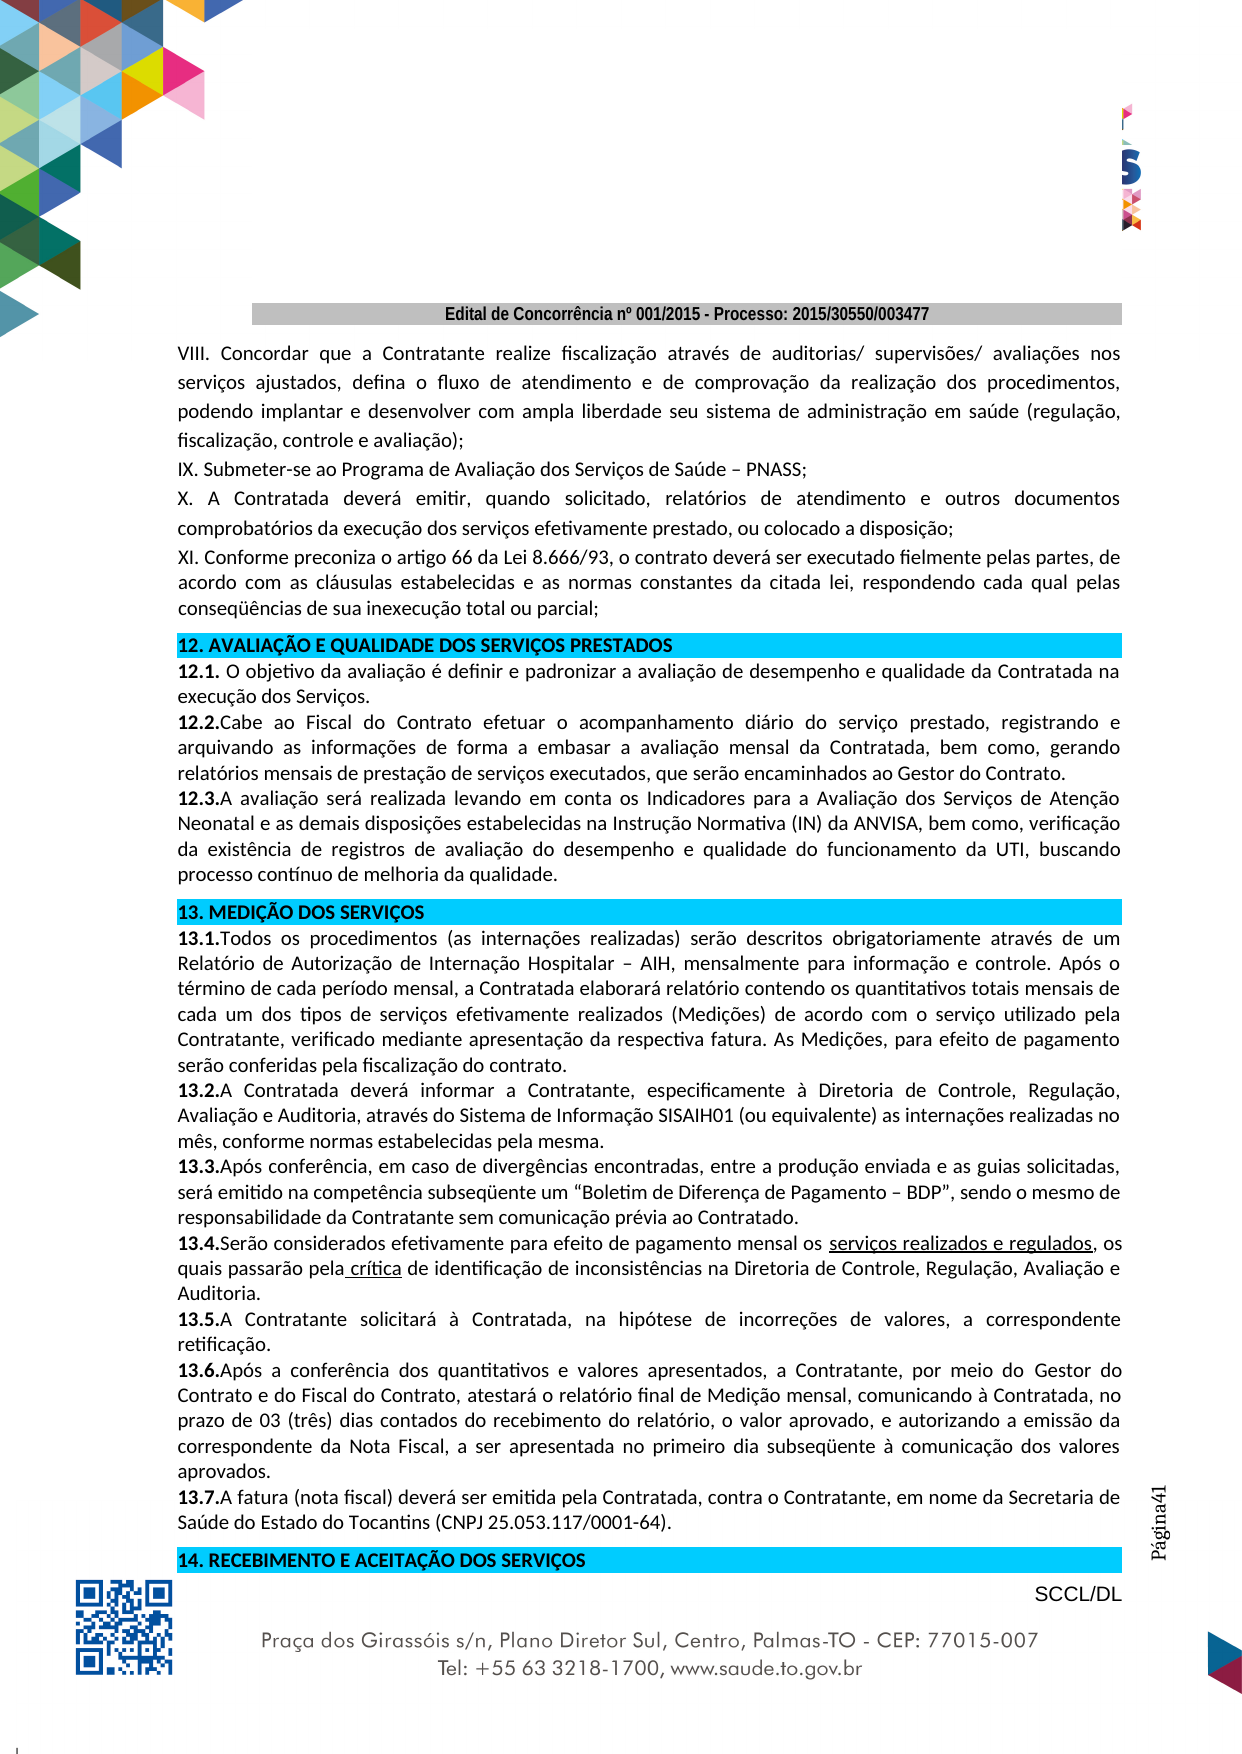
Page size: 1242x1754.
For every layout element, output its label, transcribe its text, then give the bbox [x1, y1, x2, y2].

list X. A Contratada deverá emitir, quando solicitado, relatórios de atendimento e outros documentos comprobatórios da execução dos serviços efetivamente prestado, ou colocado a disposição; [177, 486, 1122, 540]
text 13.1.Todos os procedimentos (as internações realizadas) serão descritos obrigatoriamente através de um Relatório de Autorização de Internação Hospitalar – AIH, mensalmente para informação e controle. Após o término de cada período mensal, a Contratada elaborará relatório contendo os quantitativos totais mensais de cada um dos tipos de serviços efetivamente realizados (Medições) de acordo com o serviço utilizado pela Contratante, verificado mediante apresentação da respectiva fatura. As Medições, para efeito de pagamento serão conferidas pela fiscalização do contrato. [177, 925, 1122, 1077]
list IX. Submeter-se ao Programa de Avaliação dos Serviços de Saúde – PNASS; [177, 456, 1122, 482]
picture [0, 0, 1242, 361]
list VIII. Concordar que a Contratante realize fiscalização através de auditorias/ supervisões/ avaliações nos serviços ajustados, defina o fluxo de atendimento e de comprovação da realização dos procedimentos, podendo implantar e desenvolver com ampla liberdade seu sistema de administração em saúde (regulação, fiscalização, controle e avaliação); [177, 340, 1122, 453]
text 13.6.Após a conferência dos quantitativos e valores apresentados, a Contratante, por meio do Gestor do Contrato e do Fiscal do Contrato, atestará o relatório final de Medição mensal, comunicando à Contratada, no prazo de 03 (três) dias contados do recebimento do relatório, o valor aprovado, e autorizando a emissão da correspondente da Nota Fiscal, a ser apresentada no primeiro dia subseqüente à comunicação dos valores aprovados. [177, 1357, 1122, 1484]
list XI. Conforme preconiza o artigo 66 da Lei 8.666/93, o contrato deverá ser executado fielmente pelas partes, de acordo com as cláusulas estabelecidas e as normas constantes da citada lei, respondendo cada qual pelas conseqüências de sua inexecução total ou parcial; [178, 544, 1122, 620]
text 13.2.A Contratada deverá informar a Contratante, especificamente à Diretoria de Controle, Regulação, Avaliação e Auditoria, através do Sistema de Informação SISAIH01 (ou equivalente) as internações realizadas no mês, conforme normas estabelecidas pela mesma. [177, 1077, 1122, 1153]
text 12.2.Cabe ao Fiscal do Contrato efetuar o acompanhamento diário do serviço prestado, registrando e arquivando as informações de forma a embasar a avaliação mensal da Contratada, bem como, gerando relatórios mensais de prestação de serviços executados, que serão encaminhados ao Gestor do Contrato. [177, 709, 1122, 785]
text 13.5.A Contratante solicitará à Contratada, na hipótese de incorreções de valores, a correspondente retificação. [177, 1306, 1122, 1357]
text 12.1. O objetivo da avaliação é definir e padronizar a avaliação de desempenho e qualidade da Contratada na execução dos Serviços. [177, 658, 1122, 709]
picture [16, 1500, 1242, 1754]
text 12. AVALIAÇÃO E QUALIDADE DOS SERVIÇOS PRESTADOS [177, 633, 1122, 658]
text 14. RECEBIMENTO E ACEITAÇÃO DOS SERVIÇOS [177, 1547, 1122, 1573]
text 13.3.Após conferência, em caso de divergências encontradas, entre a produção enviada e as guias solicitadas, será emitido na competência subseqüente um “Boletim de Diferença de Pagamento – BDP”, sendo o mesmo de responsabilidade da Contratante sem comunicação prévia ao Contratado. [177, 1153, 1122, 1230]
list 13.7.A fatura (nota fiscal) deverá ser emitida pela Contratada, contra o Contratante, em nome da Secretaria de Saúde do Estado do Tocantins (CNPJ 25.053.117/0001-64). [177, 1484, 1122, 1535]
list 12.3.A avaliação será realizada levando em conta os Indicadores para a Avaliação dos Serviços de Atenção Neonatal e as demais disposições estabelecidas na Instrução Normativa (IN) da ANVISA, bem como, verificação da existência de registros de avaliação do desempenho e qualidade do funcionamento da UTI, buscando processo contínuo de melhoria da qualidade. [177, 785, 1122, 887]
text 13. MEDIÇÃO DOS SERVIÇOS [177, 899, 1122, 925]
text 13.4.Serão considerados efetivamente para efeito de pagamento mensal os serviços realizados e regulados, os quais passarão pela crítica de identificação de inconsistências na Diretoria de Controle, Regulação, Avaliação e Auditoria. [177, 1230, 1122, 1306]
